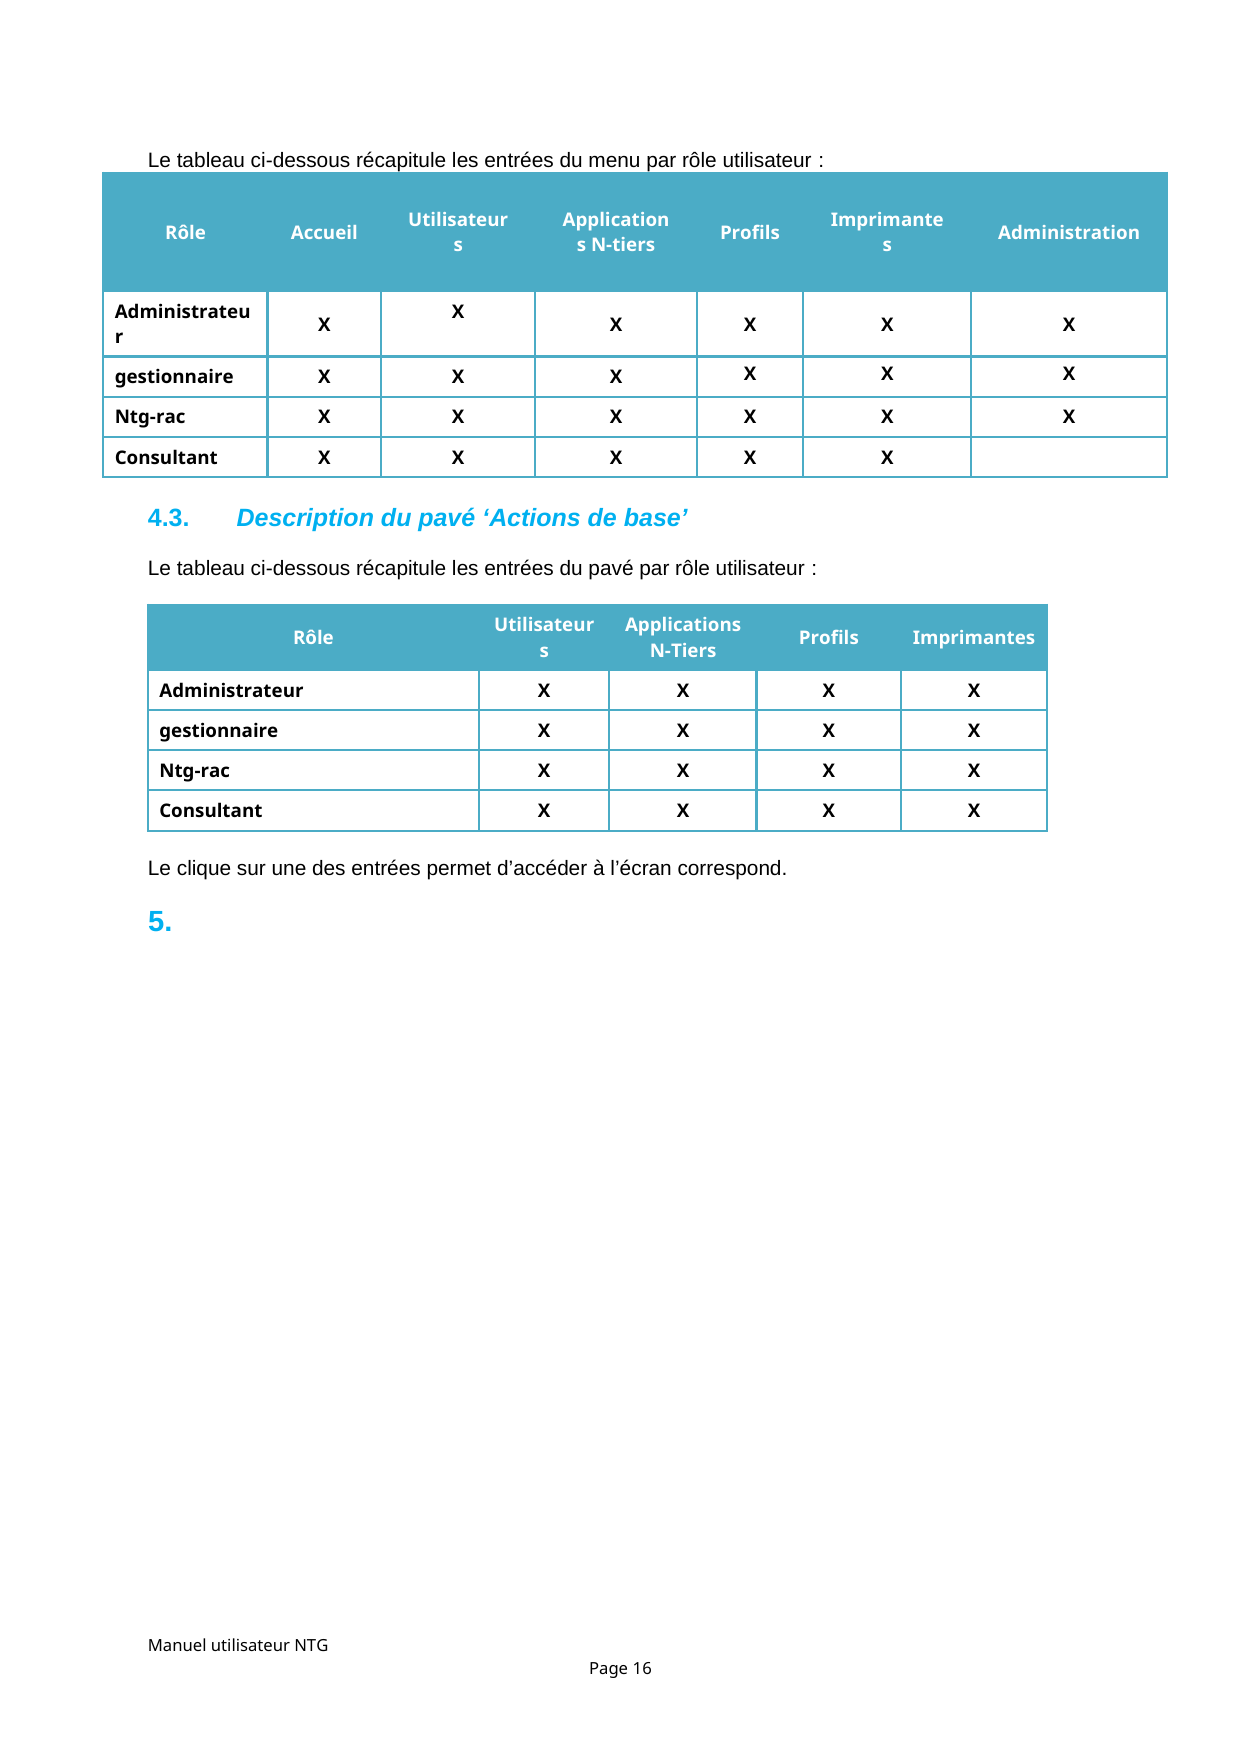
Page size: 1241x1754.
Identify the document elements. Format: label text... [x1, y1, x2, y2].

table_header Applications N-tiers [535, 174, 697, 290]
table_cell X [480, 751, 608, 789]
table_cell X [804, 398, 970, 436]
table_cell X [698, 438, 802, 476]
table_cell X [610, 751, 755, 789]
table_cell X [536, 438, 696, 476]
table_cell Administrateur [104, 292, 266, 355]
table_cell X [269, 358, 380, 396]
table_cell X [536, 398, 696, 436]
table_cell X [480, 671, 608, 709]
table_header Rôle [104, 174, 266, 290]
table_cell Ntg-rac [104, 398, 266, 436]
table_cell X [902, 711, 1046, 749]
table_cell X [972, 398, 1166, 436]
table_cell X [536, 292, 696, 355]
table_header Profils [697, 174, 802, 290]
table_cell X [480, 791, 608, 829]
table_header Applications N-Tiers [610, 606, 755, 669]
table_cell X [610, 671, 755, 709]
text Le tableau ci-dessous récapitule les entrées du menu par rôle utilisateur : [148, 148, 1092, 172]
table_cell gestionnaire [149, 711, 478, 749]
table_cell X [610, 711, 755, 749]
table_cell X [382, 438, 534, 476]
table_cell X [382, 358, 534, 396]
subtitle Description du pavé ‘Actions de base’ [148, 503, 1092, 532]
table_header Utilisateurs [381, 174, 535, 290]
table_header Profils [758, 606, 900, 669]
table_cell X [382, 398, 534, 436]
table_cell X [972, 358, 1166, 396]
table_cell X [758, 711, 900, 749]
table_cell Administrateur [149, 671, 478, 709]
table_cell X [902, 751, 1046, 789]
table_cell X [758, 671, 900, 709]
text Le tableau ci-dessous récapitule les entrées du pavé par rôle utilisateur : [148, 556, 1092, 579]
table_cell [972, 438, 1166, 476]
table_header Imprimantes [902, 606, 1046, 669]
table_cell X [698, 358, 802, 396]
table_cell X [698, 398, 802, 436]
table_cell Ntg-rac [149, 751, 478, 789]
table_cell Consultant [149, 791, 478, 829]
table_header Administration [972, 174, 1166, 290]
text Le clique sur une des entrées permet d’accéder à l’écran correspond. [148, 856, 1092, 879]
table_header Imprimantes [804, 174, 970, 290]
table_cell X [804, 292, 970, 355]
table_header Accueil [269, 174, 381, 290]
table_cell X [382, 292, 534, 355]
table_header Rôle [149, 606, 478, 669]
table_cell X [269, 292, 380, 355]
table_cell X [480, 711, 608, 749]
table_cell X [972, 292, 1166, 355]
table_cell X [804, 358, 970, 396]
table_cell X [536, 358, 696, 396]
table_cell X [269, 398, 380, 436]
table_cell X [698, 292, 802, 355]
table_cell Consultant [104, 438, 266, 476]
table_cell X [758, 751, 900, 789]
table_cell X [610, 791, 755, 829]
table_cell X [804, 438, 970, 476]
table_cell X [269, 438, 380, 476]
table_cell X [902, 791, 1046, 829]
table_cell gestionnaire [104, 358, 266, 396]
table_header Utilisateurs [480, 606, 608, 669]
table_cell X [758, 791, 900, 829]
table_cell X [902, 671, 1046, 709]
